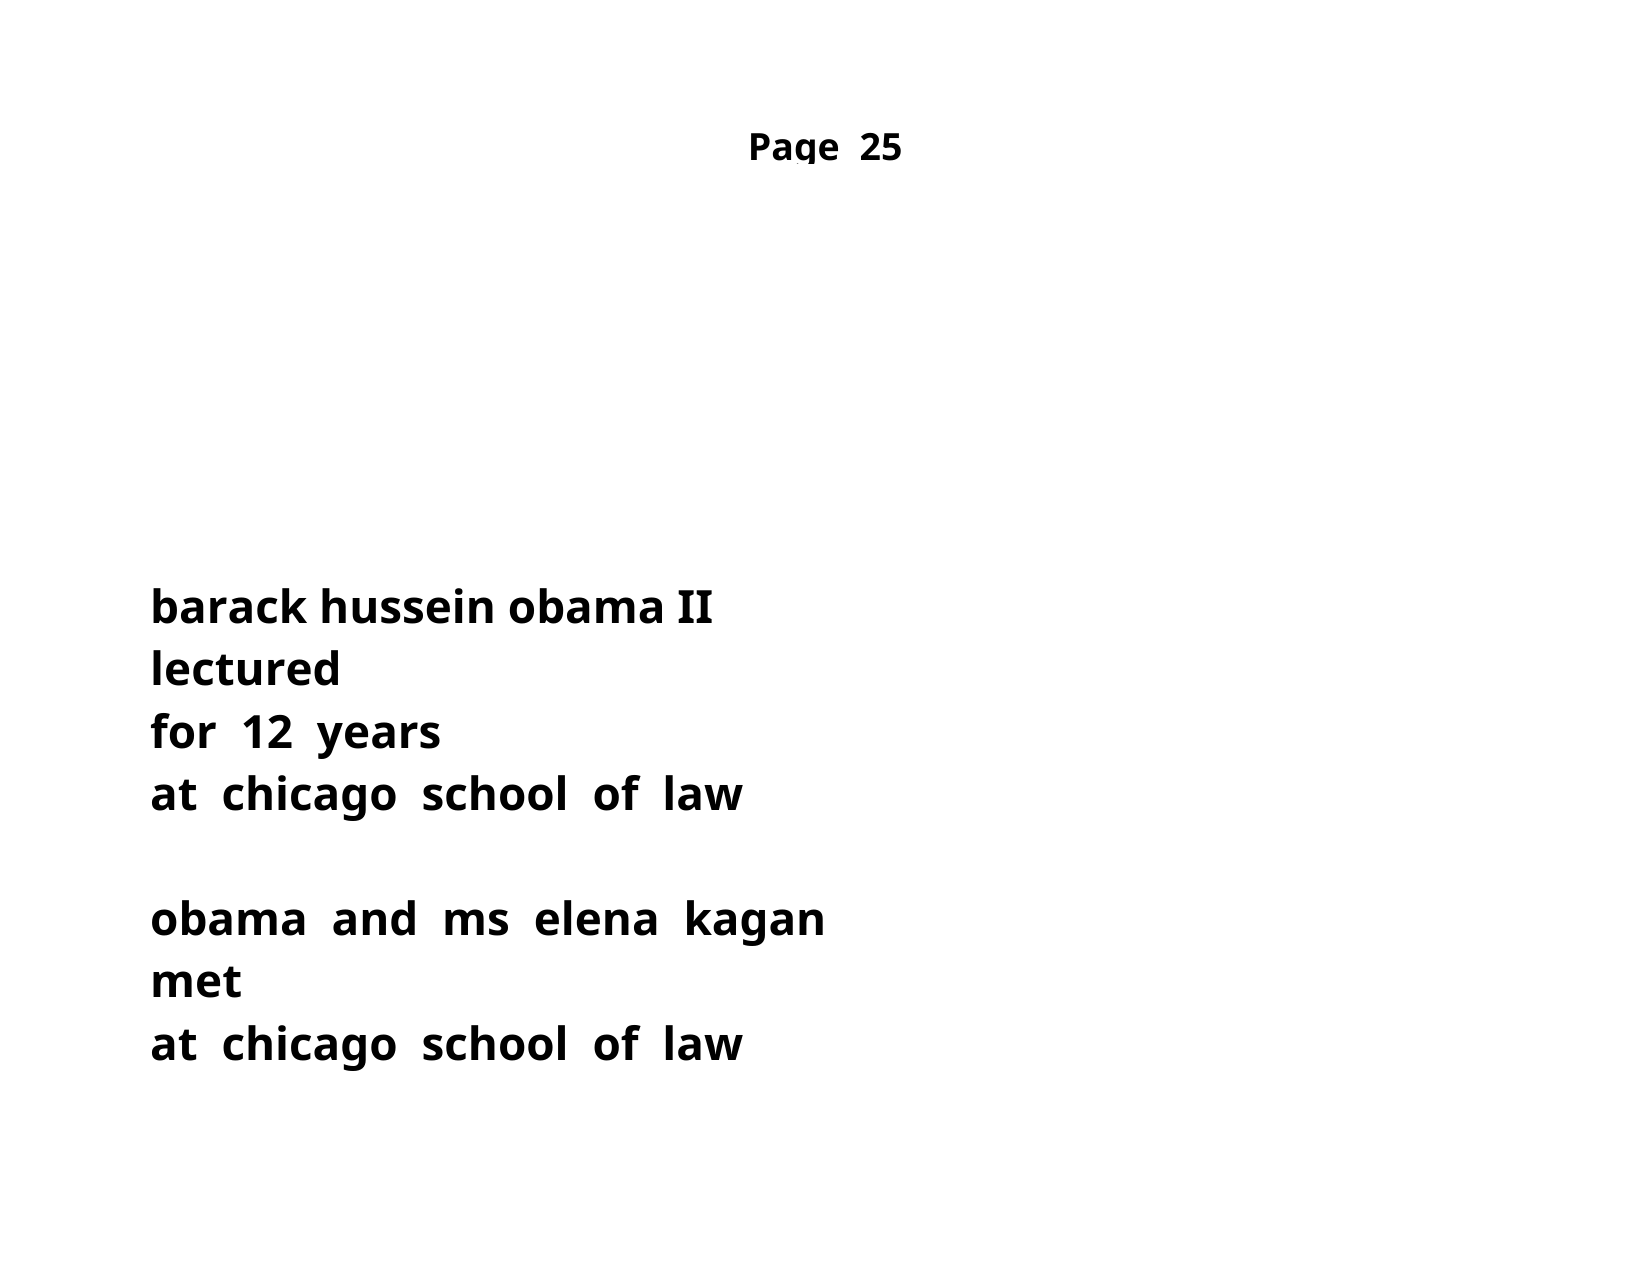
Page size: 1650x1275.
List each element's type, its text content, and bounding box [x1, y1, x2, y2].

text lectured [150, 637, 1500, 699]
text at chicago school of law [150, 762, 1500, 824]
text met [150, 949, 1500, 1011]
text for 12 years [150, 699, 1500, 762]
text barack hussein obama II [150, 574, 1500, 637]
text obama and ms elena kagan [150, 886, 1500, 949]
text at chicago school of law [150, 1011, 1500, 1073]
